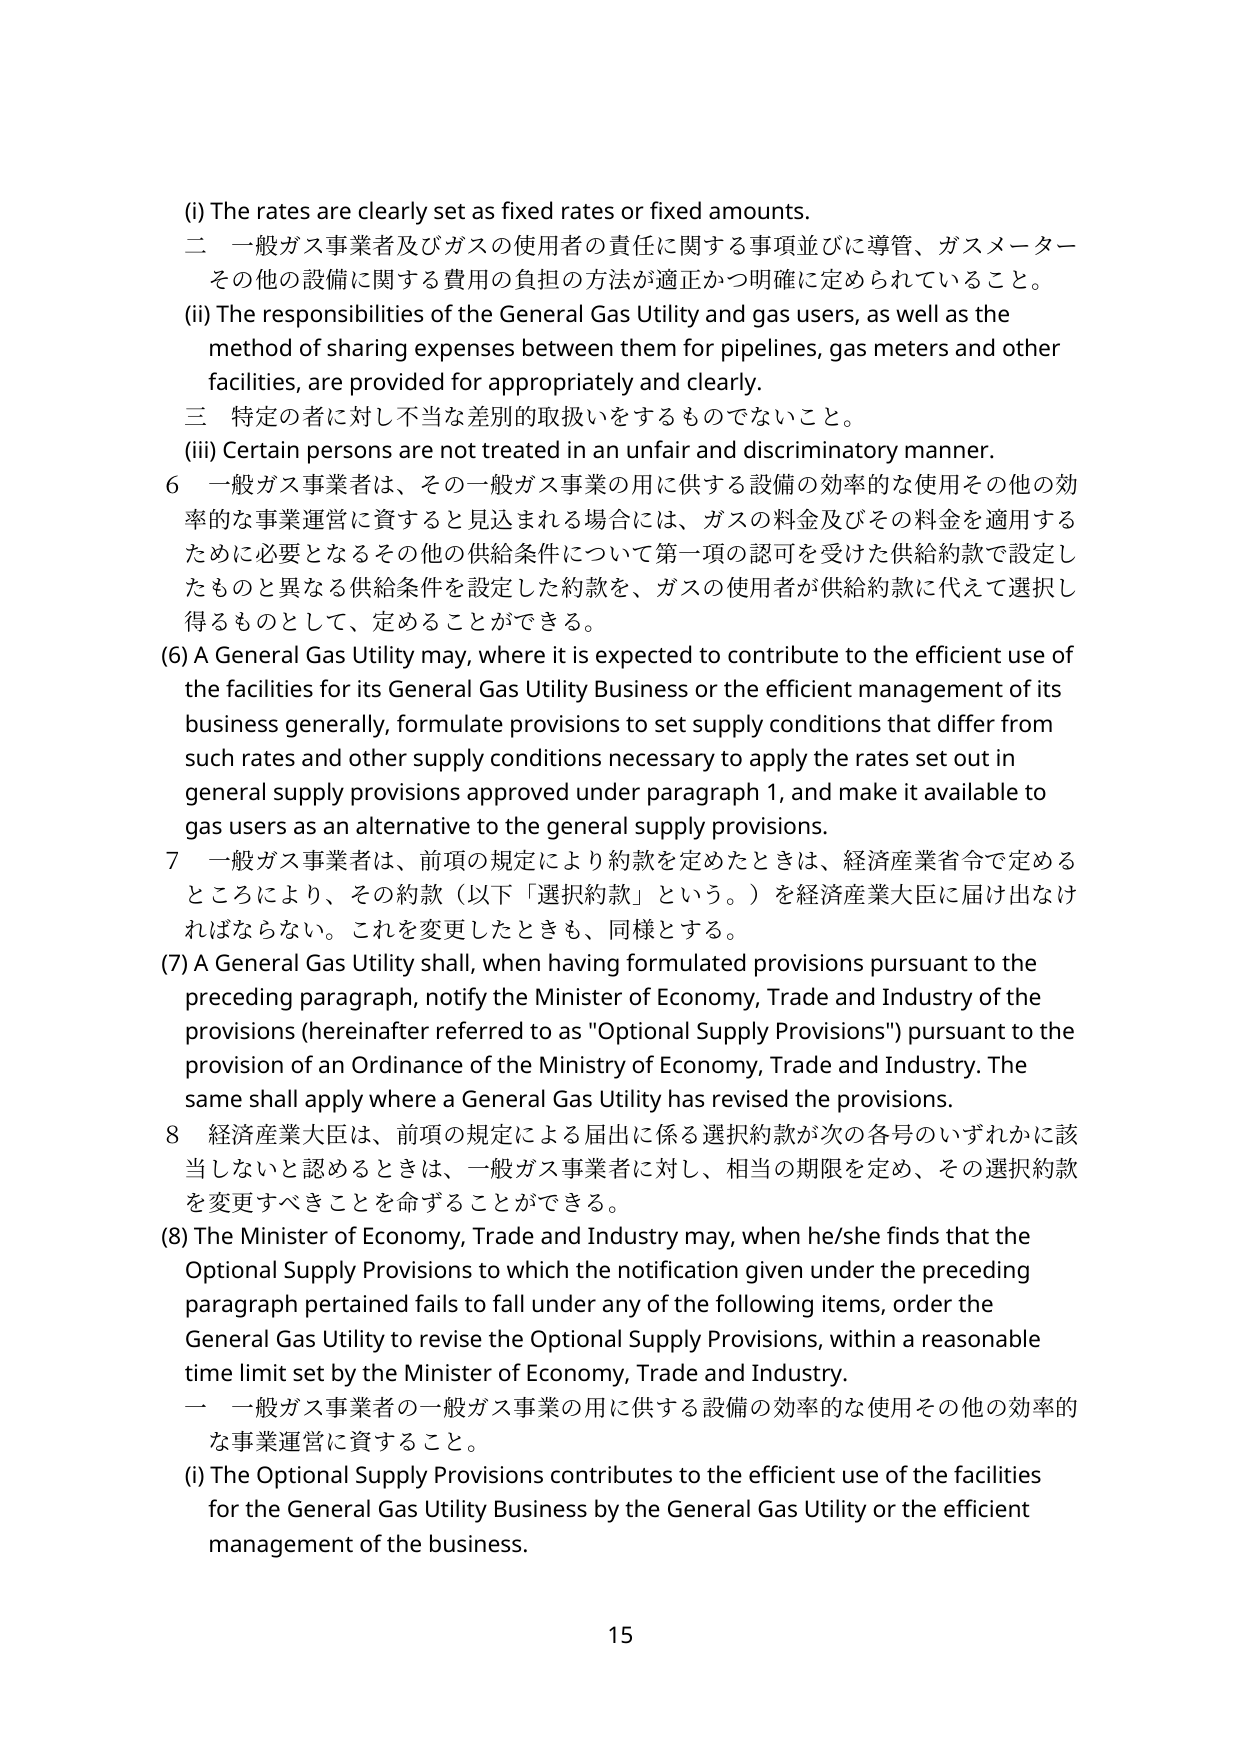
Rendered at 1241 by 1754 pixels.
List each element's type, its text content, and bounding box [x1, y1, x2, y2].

text ６ 一般ガス事業者は、その一般ガス事業の用に供する設備の効率的な使用その他の効率的な事業運営に資すると見込まれる場合には、ガスの料金及びその料金を適用するために必要となるその他の供給条件について第一項の認可を受けた供給約款で設定したものと異なる供給条件を設定した約款を、ガスの使用者が供給約款に代えて選択し得るものとして、定めることができる。 [161, 467, 1079, 638]
text (8) The Minister of Economy, Trade and Industry may, when he/she finds that the Optional Supply Provisions to which the notification given under the preceding paragraph pertained fails to fall under any of the following items, order the General Gas Utility to revise the Optional Supply Provisions, within a reasonable time limit set by the Minister of Economy, Trade and Industry. [161, 1219, 1079, 1389]
text ７ 一般ガス事業者は、前項の規定により約款を定めたときは、経済産業省令で定めるところにより、その約款（以下「選択約款」という。）を経済産業大臣に届け出なければならない。これを変更したときも、同様とする。 [161, 843, 1079, 945]
text 一 一般ガス事業者の一般ガス事業の用に供する設備の効率的な使用その他の効率的な事業運営に資すること。 [184, 1389, 1079, 1458]
text (7) A General Gas Utility shall, when having formulated provisions pursuant to the preceding paragraph, notify the Minister of Economy, Trade and Industry of the provisions (hereinafter referred to as "Optional Supply Provisions") pursuant to the provision of an Ordinance of the Ministry of Economy, Trade and Industry. The same shall apply where a General Gas Utility has revised the provisions. [161, 945, 1079, 1116]
text 二 一般ガス事業者及びガスの使用者の責任に関する事項並びに導管、ガスメーターその他の設備に関する費用の負担の方法が適正かつ明確に定められていること。 [184, 228, 1079, 296]
text (6) A General Gas Utility may, where it is expected to contribute to the efficient use of the facilities for its General Gas Utility Business or the efficient management of its business generally, formulate provisions to set supply conditions that differ from such rates and other supply conditions necessary to apply the rates set out in general supply provisions approved under paragraph 1, and make it available to gas users as an alternative to the general supply provisions. [161, 638, 1079, 843]
text ８ 経済産業大臣は、前項の規定による届出に係る選択約款が次の各号のいずれかに該当しないと認めるときは、一般ガス事業者に対し、相当の期限を定め、その選択約款を変更すべきことを命ずることができる。 [161, 1116, 1079, 1219]
text 三 特定の者に対し不当な差別的取扱いをするものでないこと。 [184, 399, 1079, 433]
text (i) The rates are clearly set as fixed rates or fixed amounts. [184, 194, 1079, 228]
text (iii) Certain persons are not treated in an unfair and discriminatory manner. [184, 433, 1079, 467]
text (i) The Optional Supply Provisions contributes to the efficient use of the facilities for the General Gas Utility Business by the General Gas Utility or the efficient management of the business. [184, 1458, 1079, 1560]
text (ii) The responsibilities of the General Gas Utility and gas users, as well as the method of sharing expenses between them for pipelines, gas meters and other facilities, are provided for appropriately and clearly. [184, 296, 1079, 399]
